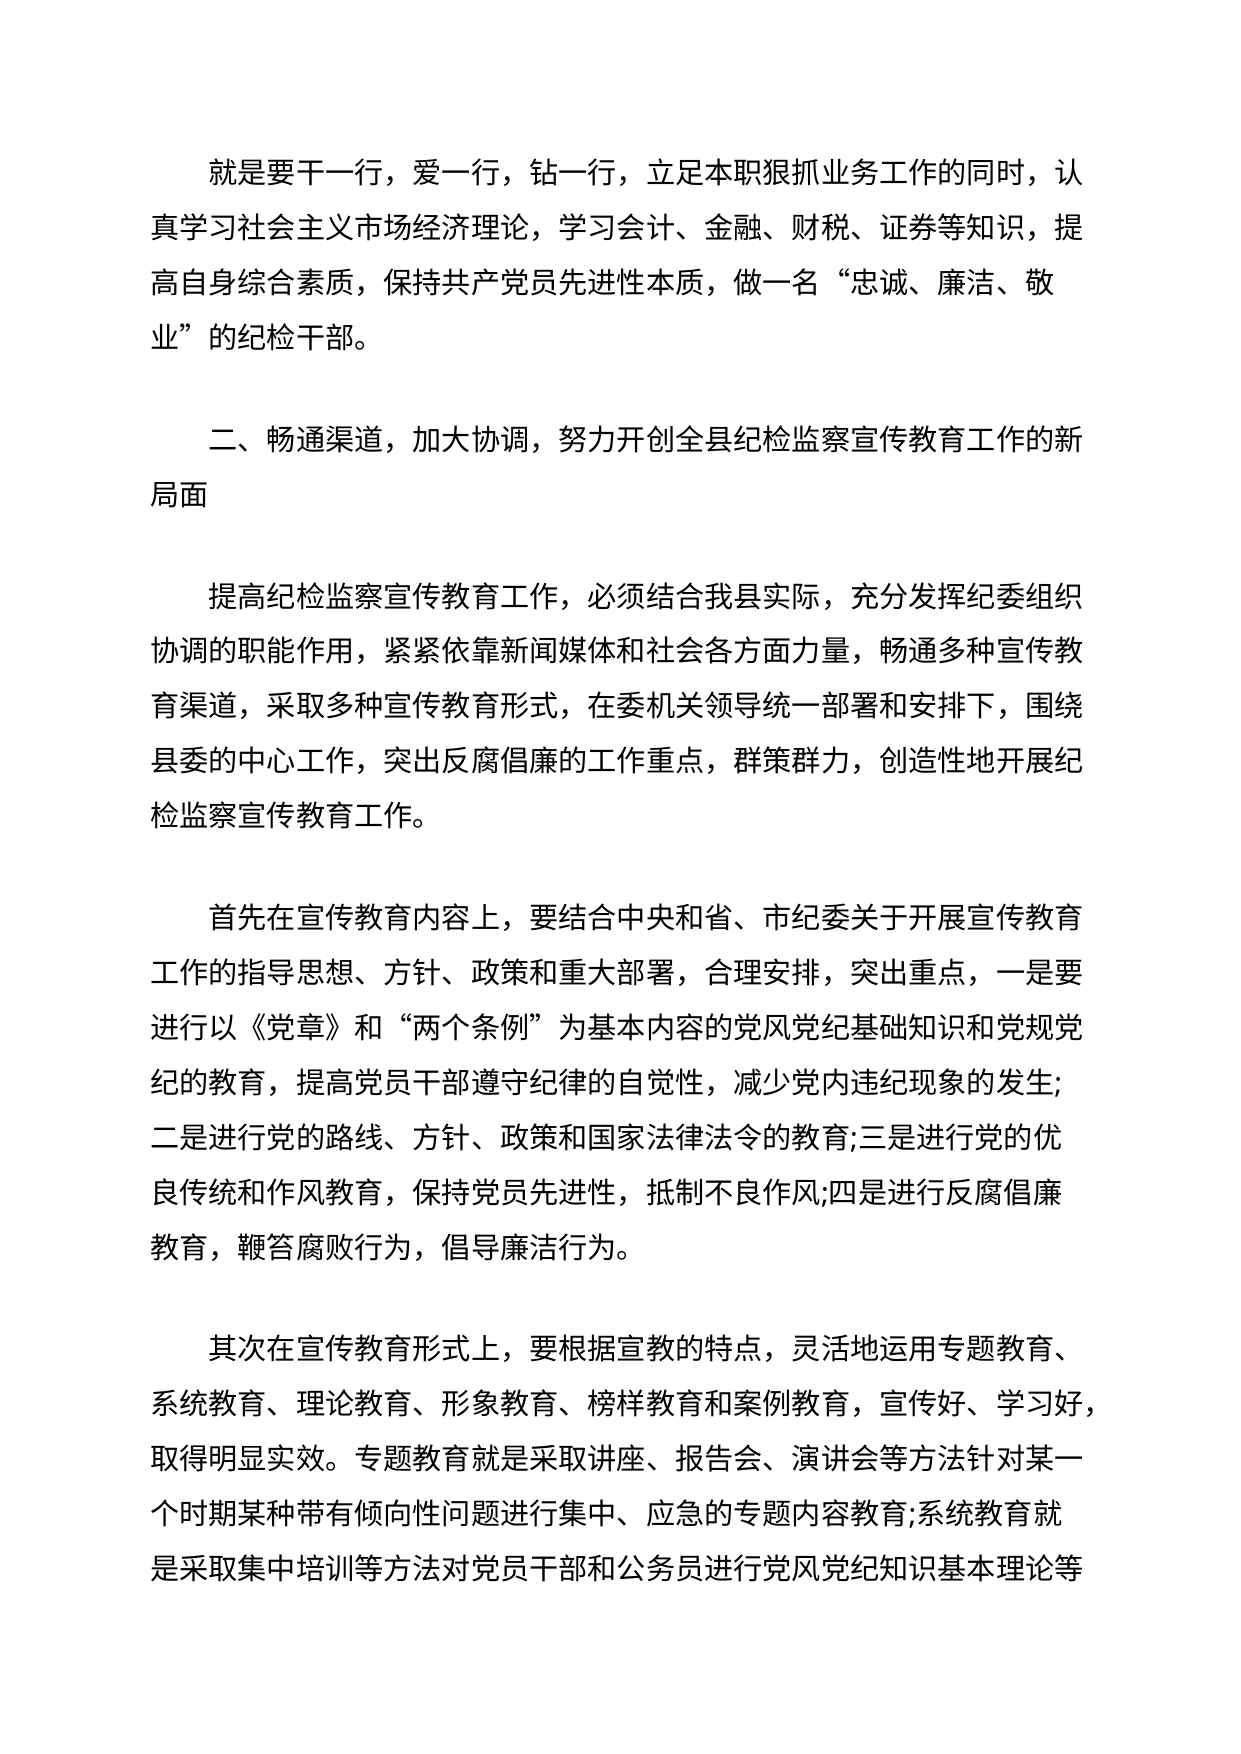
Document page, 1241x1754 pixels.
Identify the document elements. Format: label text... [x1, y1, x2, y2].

text 提高纪检监察宣传教育工作，必须结合我县实际，充分发挥纪委组织协调的职能作用，紧紧依靠新闻媒体和社会各方面力量，畅通多种宣传教育渠道，采取多种宣传教育形式，在委机关领导统一部署和安排下，围绕县委的中心工作，突出反腐倡廉的工作重点，群策群力，创造性地开展纪检监察宣传教育工作。 [150, 573, 1090, 835]
text 二、畅通渠道，加大协调，努力开创全县纪检监察宣传教育工作的新局面 [150, 416, 1090, 514]
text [150, 1326, 1090, 1588]
text 就是要干一行，爱一行，钻一行，立足本职狠抓业务工作的同时，认真学习社会主义市场经济理论，学习会计、金融、财税、证券等知识，提高自身综合素质，保持共产党员先进性本质，做一名“忠诚、廉洁、敬业”的纪检干部。 [150, 150, 1090, 357]
text 首先在宣传教育内容上，要结合中央和省、市纪委关于开展宣传教育工作的指导思想、方针、政策和重大部署，合理安排，突出重点，一是要进行以《党章》和“两个条例”为基本内容的党风党纪基础知识和党规党纪的教育，提高党员干部遵守纪律的自觉性，减少党内违纪现象的发生;二是进行党的路线、方针、政策和国家法律法令的教育;三是进行党的优良传统和作风教育，保持党员先进性，抵制不良作风;四是进行反腐倡廉教育，鞭笞腐败行为，倡导廉洁行为。 [150, 894, 1090, 1266]
